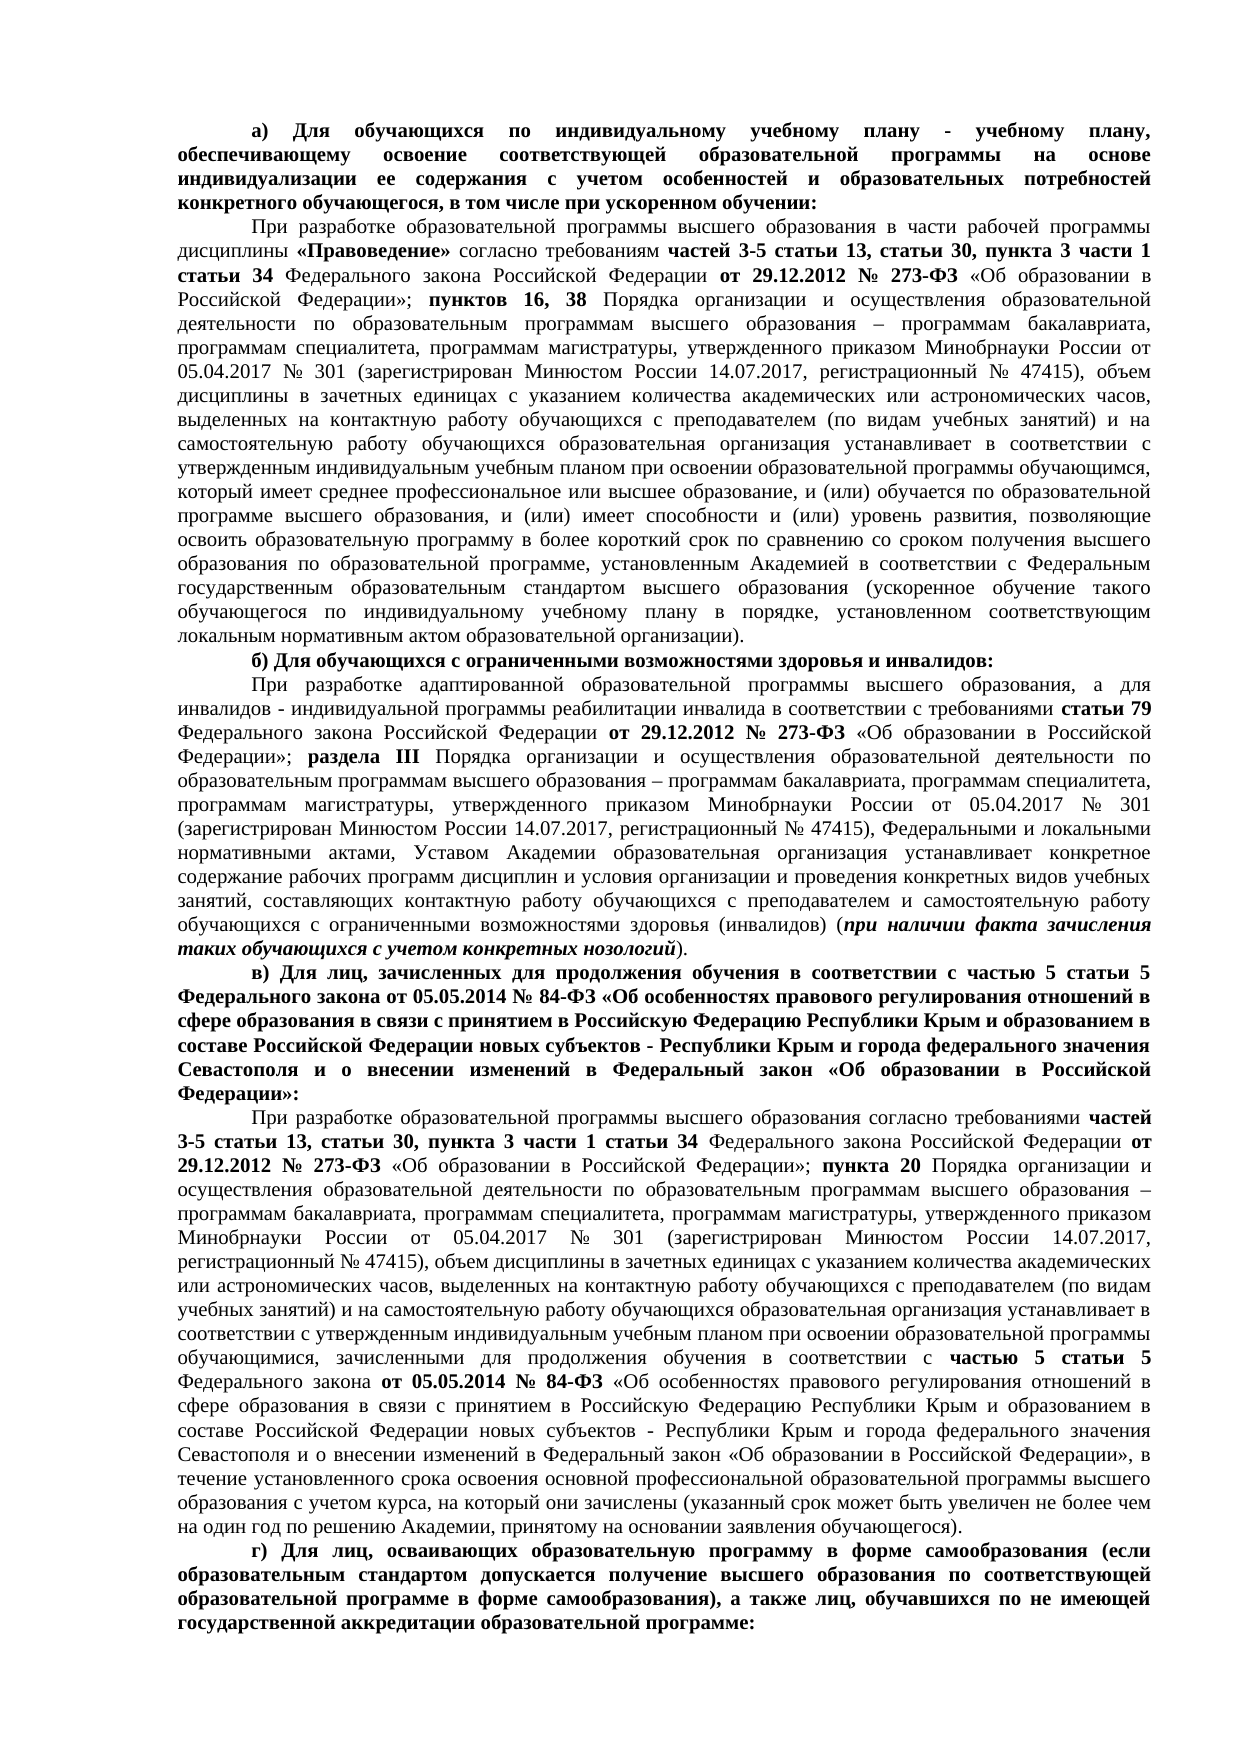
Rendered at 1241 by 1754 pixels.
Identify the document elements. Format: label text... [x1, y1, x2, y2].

text При разработке адаптированной образовательной программы высшего образования, а для инвалидов - индивидуальной программы реабилитации инвалида в соответствии с требованиями статьи 79 Федерального закона Российской Федерации от 29.12.2012 № 273-ФЗ «Об образовании в Российской Федерации»; раздела III Порядка организации и осуществления образовательной деятельности по образовательным программам высшего образования – программам бакалавриата, программам специалитета, программам магистратуры, утвержденного приказом Минобрнауки России от 05.04.2017 № 301 (зарегистрирован Минюстом России 14.07.2017, регистрационный № 47415), Федеральными и локальными нормативными актами, Уставом Академии образовательная организация устанавливает конкретное содержание рабочих программ дисциплин и условия организации и проведения конкретных видов учебных занятий, составляющих контактную работу обучающихся с преподавателем и самостоятельную работу обучающихся с ограниченными возможностями здоровья (инвалидов) (при наличии факта зачисления таких обучающихся с учетом конкретных нозологий). [177, 672, 1152, 960]
text в) Для лиц, зачисленных для продолжения обучения в соответствии с частью 5 статьи 5 Федерального закона от 05.05.2014 № 84-ФЗ «Об особенностях правового регулирования отношений в сфере образования в связи с принятием в Российскую Федерацию Республики Крым и образованием в составе Российской Федерации новых субъектов - Республики Крым и города федерального значения Севастополя и о внесении изменений в Федеральный закон «Об образовании в Российской Федерации»: [177, 960, 1152, 1105]
text б) Для обучающихся с ограниченными возможностями здоровья и инвалидов: [177, 647, 1152, 672]
text При разработке образовательной программы высшего образования согласно требованиями частей 3-5 статьи 13, статьи 30, пункта 3 части 1 статьи 34 Федерального закона Российской Федерации от 29.12.2012 № 273-ФЗ «Об образовании в Российской Федерации»; пункта 20 Порядка организации и осуществления образовательной деятельности по образовательным программам высшего образования – программам бакалавриата, программам специалитета, программам магистратуры, утвержденного приказом Минобрнауки России от 05.04.2017 № 301 (зарегистрирован Минюстом России 14.07.2017, регистрационный № 47415), объем дисциплины в зачетных единицах с указанием количества академических или астрономических часов, выделенных на контактную работу обучающихся с преподавателем (по видам учебных занятий) и на самостоятельную работу обучающихся образовательная организация устанавливает в соответствии с утвержденным индивидуальным учебным планом при освоении образовательной программы обучающимися, зачисленными для продолжения обучения в соответствии с частью 5 статьи 5 Федерального закона от 05.05.2014 № 84-ФЗ «Об особенностях правового регулирования отношений в сфере образования в связи с принятием в Российскую Федерацию Республики Крым и образованием в составе Российской Федерации новых субъектов - Республики Крым и города федерального значения Севастополя и о внесении изменений в Федеральный закон «Об образовании в Российской Федерации», в течение установленного срока освоения основной профессиональной образовательной программы высшего образования с учетом курса, на который они зачислены (указанный срок может быть увеличен не более чем на один год по решению Академии, принятому на основании заявления обучающегося). [177, 1105, 1152, 1538]
text а) Для обучающихся по индивидуальному учебному плану - учебному плану, обеспечивающему освоение соответствующей образовательной программы на основе индивидуализации ее содержания с учетом особенностей и образовательных потребностей конкретного обучающегося, в том числе при ускоренном обучении: [177, 118, 1152, 214]
text При разработке образовательной программы высшего образования в части рабочей программы дисциплины «Правоведение» согласно требованиям частей 3-5 статьи 13, статьи 30, пункта 3 части 1 статьи 34 Федерального закона Российской Федерации от 29.12.2012 № 273-ФЗ «Об образовании в Российской Федерации»; пунктов 16, 38 Порядка организации и осуществления образовательной деятельности по образовательным программам высшего образования – программам бакалавриата, программам специалитета, программам магистратуры, утвержденного приказом Минобрнауки России от 05.04.2017 № 301 (зарегистрирован Минюстом России 14.07.2017, регистрационный № 47415), объем дисциплины в зачетных единицах с указанием количества академических или астрономических часов, выделенных на контактную работу обучающихся с преподавателем (по видам учебных занятий) и на самостоятельную работу обучающихся образовательная организация устанавливает в соответствии с утвержденным индивидуальным учебным планом при освоении образовательной программы обучающимся, который имеет среднее профессиональное или высшее образование, и (или) обучается по образовательной программе высшего образования, и (или) имеет способности и (или) уровень развития, позволяющие освоить образовательную программу в более короткий срок по сравнению со сроком получения высшего образования по образовательной программе, установленным Академией в соответствии с Федеральным государственным образовательным стандартом высшего образования (ускоренное обучение такого обучающегося по индивидуальному учебному плану в порядке, установленном соответствующим локальным нормативным актом образовательной организации). [177, 214, 1152, 647]
text г) Для лиц, осваивающих образовательную программу в форме самообразования (если образовательным стандартом допускается получение высшего образования по соответствующей образовательной программе в форме самообразования), а также лиц, обучавшихся по не имеющей государственной аккредитации образовательной программе: [177, 1538, 1152, 1634]
